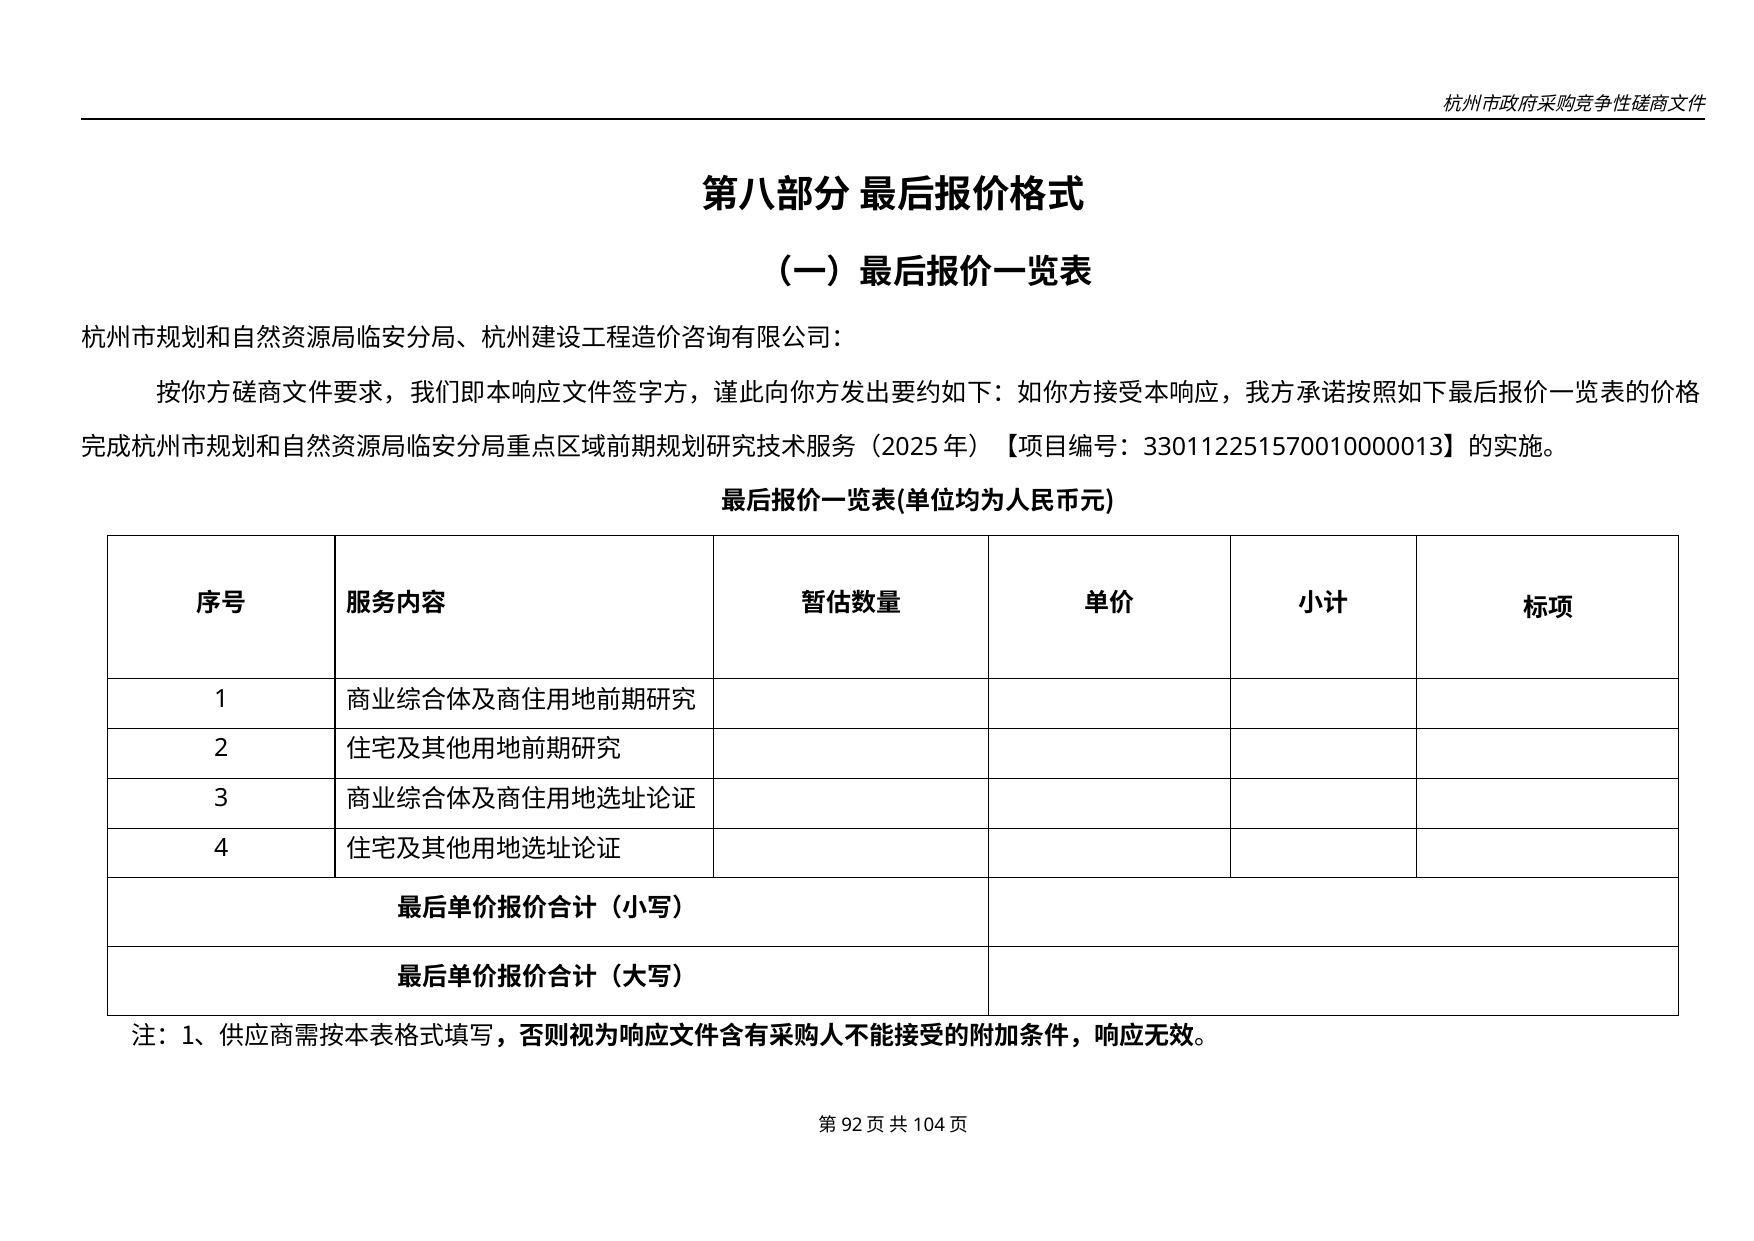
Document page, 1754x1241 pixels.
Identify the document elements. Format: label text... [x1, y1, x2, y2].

table_header 暂估数量 [714, 536, 988, 678]
table_cell [989, 729, 1230, 778]
table_cell [1231, 679, 1416, 728]
table_cell [714, 779, 988, 827]
table_cell 住宅及其他用地前期研究 [336, 729, 713, 778]
table_cell 2 [108, 729, 334, 778]
table_cell [1417, 729, 1678, 778]
table_header 服务内容 [336, 536, 713, 678]
text 按你方磋商文件要求，我们即本响应文件签字方，谨此向你方发出要约如下：如你方接受本响应，我方承诺按照如下最后报价一览表的价格完成杭州市规划和自然资源局临安分局重点区域前期规划研究技术服务（2025年）【项目编号：330112251570010000013】的实施。 [81, 372, 1705, 463]
table_cell [989, 947, 1678, 1014]
table_cell 商业综合体及商住用地前期研究 [336, 679, 713, 728]
table_cell 最后单价报价合计（小写） [108, 878, 988, 946]
table_cell [1417, 779, 1678, 827]
table_header 单价 [989, 536, 1230, 678]
table_cell 商业综合体及商住用地选址论证 [336, 779, 713, 827]
text 第八部分 最后报价格式 [81, 164, 1705, 218]
text （一）最后报价一览表 [81, 245, 1705, 293]
table_cell 3 [108, 779, 334, 827]
table_cell 住宅及其他用地选址论证 [336, 829, 713, 877]
table_cell [1231, 829, 1416, 877]
table_cell [1417, 829, 1678, 877]
table_cell [1231, 779, 1416, 827]
table_cell 1 [108, 679, 334, 728]
table_cell [714, 829, 988, 877]
table_cell [989, 878, 1678, 946]
table_cell [1231, 729, 1416, 778]
text 最后报价一览表(单位均为人民币元) [131, 481, 1705, 517]
table_cell [1417, 679, 1678, 728]
table_cell [989, 829, 1230, 877]
table_cell [989, 679, 1230, 728]
table_cell [714, 729, 988, 778]
table_header 小计 [1231, 536, 1416, 678]
text 注：1、供应商需按本表格式填写，否则视为响应文件含有采购人不能接受的附加条件，响应无效。 [81, 1016, 1705, 1052]
table_cell 最后单价报价合计（大写） [108, 947, 988, 1014]
table_header 标项 [1417, 536, 1678, 678]
table_cell [989, 779, 1230, 827]
table_cell 4 [108, 829, 334, 877]
table_cell [714, 679, 988, 728]
text 杭州市规划和自然资源局临安分局、杭州建设工程造价咨询有限公司： [81, 318, 1705, 354]
table_header 序号 [108, 536, 334, 678]
